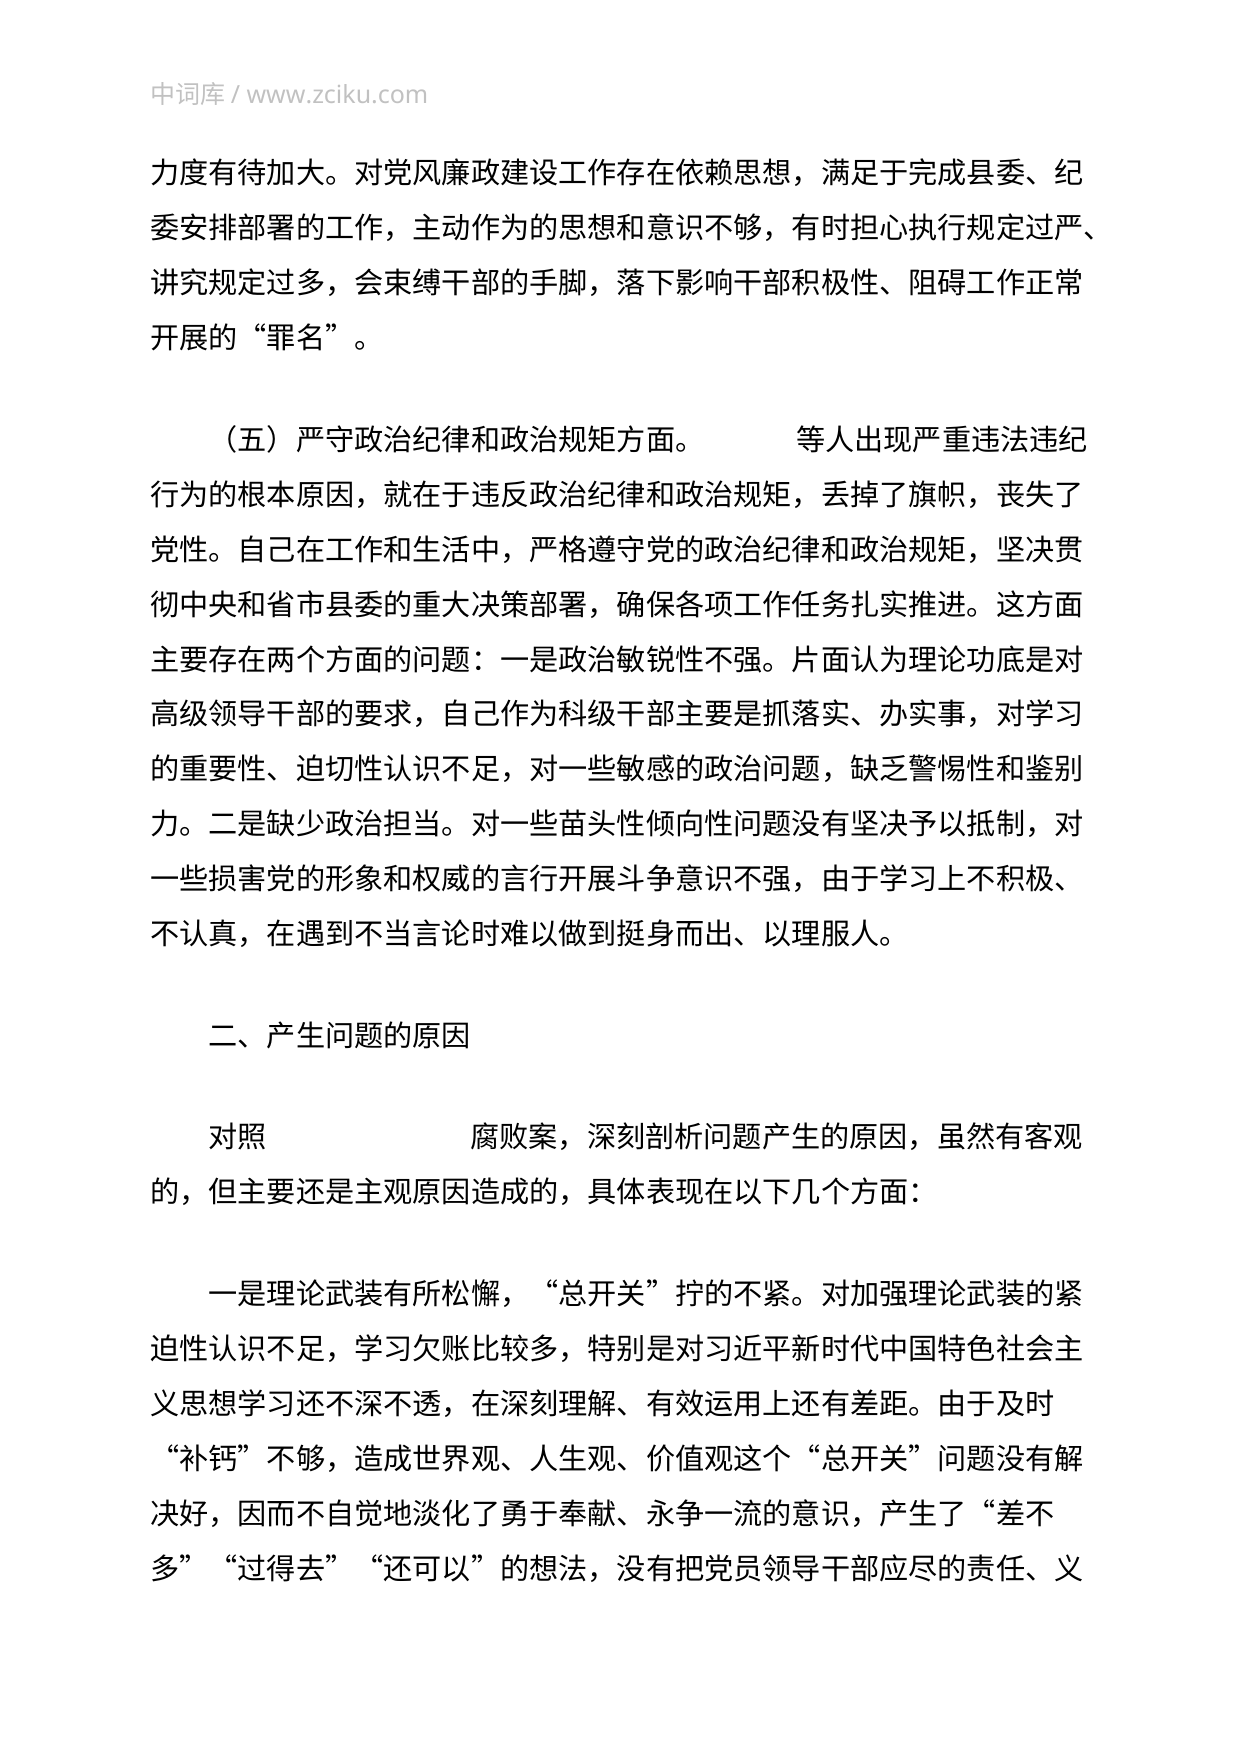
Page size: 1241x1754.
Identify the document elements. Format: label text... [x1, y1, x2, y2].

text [150, 1271, 1090, 1587]
text （五）严守政治纪律和政治规矩方面。 等人出现严重违法违纪行为的根本原因，就在于违反政治纪律和政治规矩，丢掉了旗帜，丧失了党性。自己在工作和生活中，严格遵守党的政治纪律和政治规矩，坚决贯彻中央和省市县委的重大决策部署，确保各项工作任务扎实推进。这方面主要存在两个方面的问题：一是政治敏锐性不强。片面认为理论功底是对高级领导干部的要求，自己作为科级干部主要是抓落实、办实事，对学习的重要性、迫切性认识不足，对一些敏感的政治问题，缺乏警惕性和鉴别力。二是缺少政治担当。对一些苗头性倾向性问题没有坚决予以抵制，对一些损害党的形象和权威的言行开展斗争意识不强，由于学习上不积极、不认真，在遇到不当言论时难以做到挺身而出、以理服人。 [150, 416, 1090, 953]
text 对照 腐败案，深刻剖析问题产生的原因，虽然有客观的，但主要还是主观原因造成的，具体表现在以下几个方面： [150, 1114, 1090, 1211]
text 二、产生问题的原因 [150, 1012, 1090, 1054]
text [150, 150, 1090, 357]
